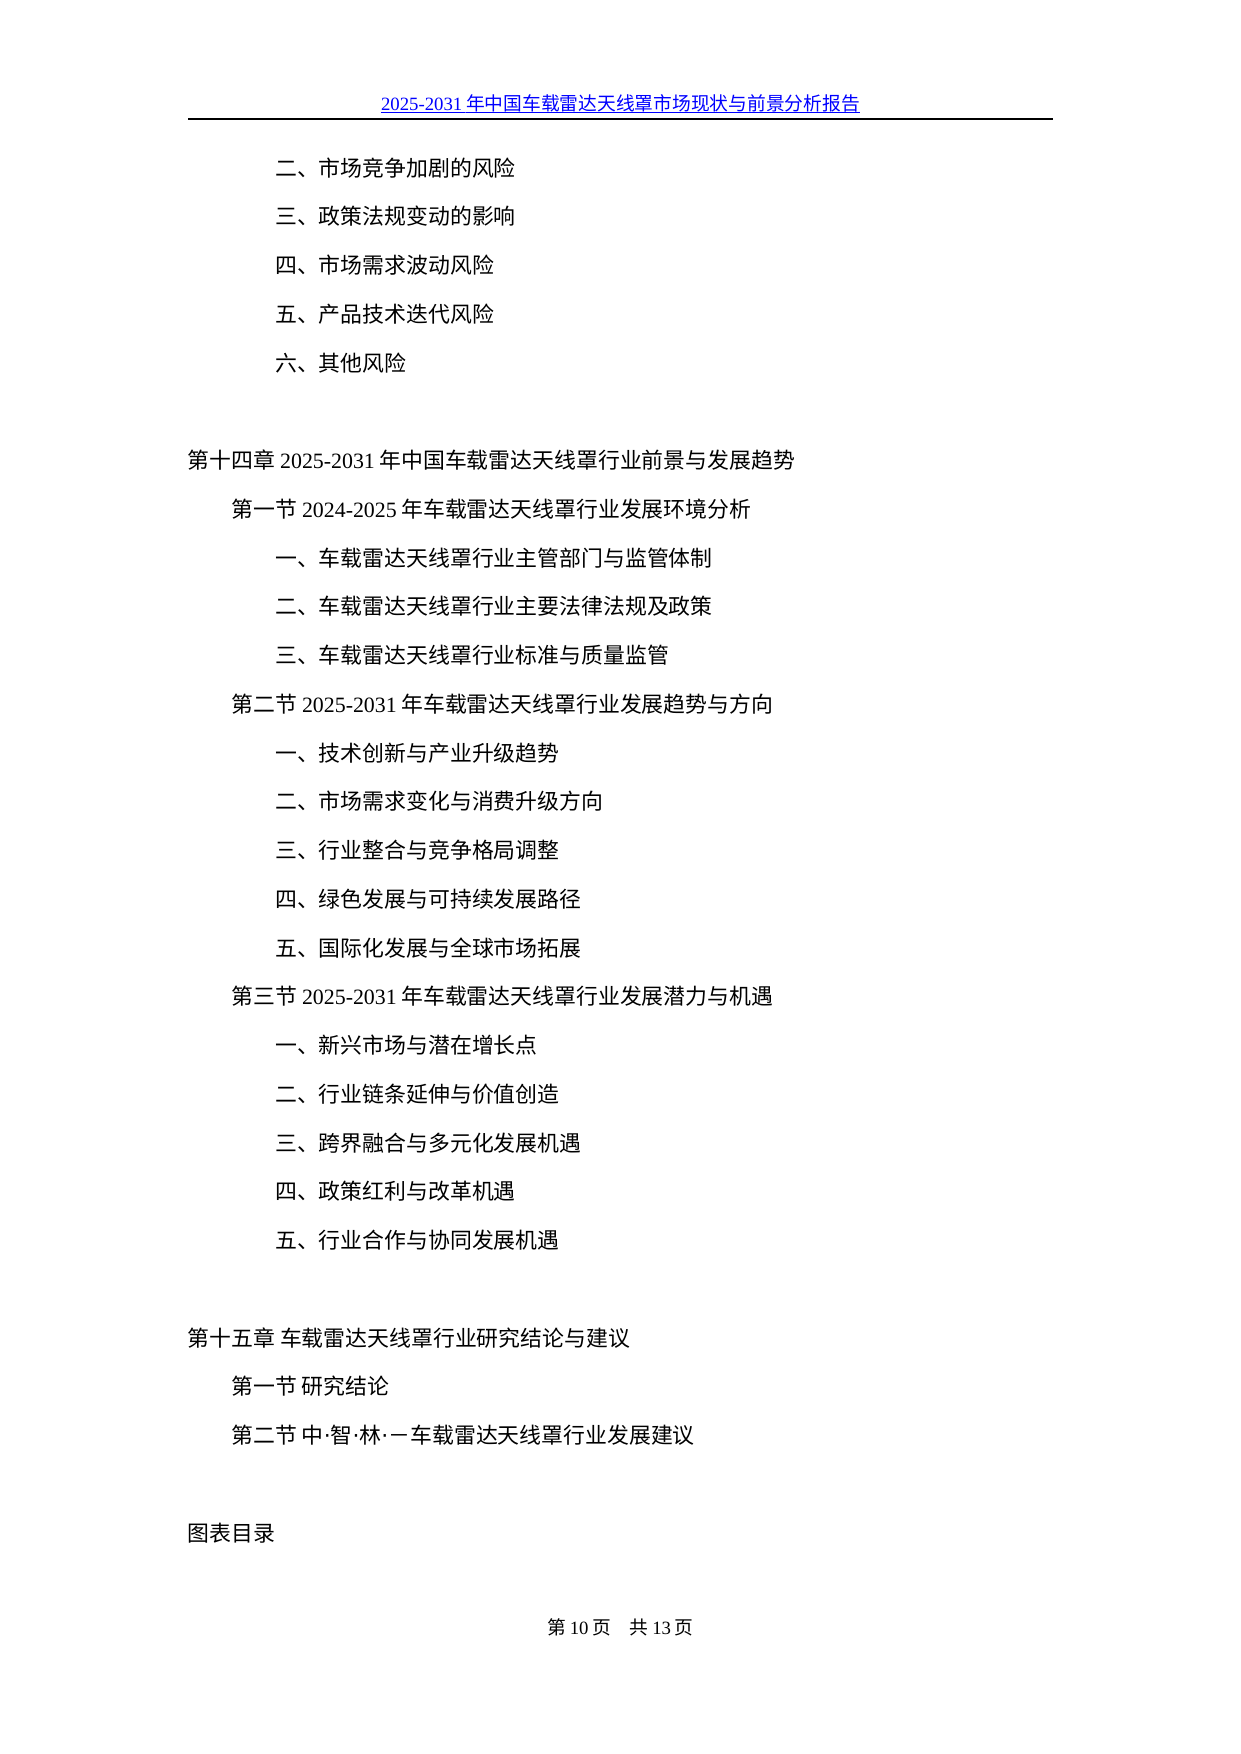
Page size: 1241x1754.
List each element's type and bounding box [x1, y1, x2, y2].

text [187, 150, 1053, 1548]
